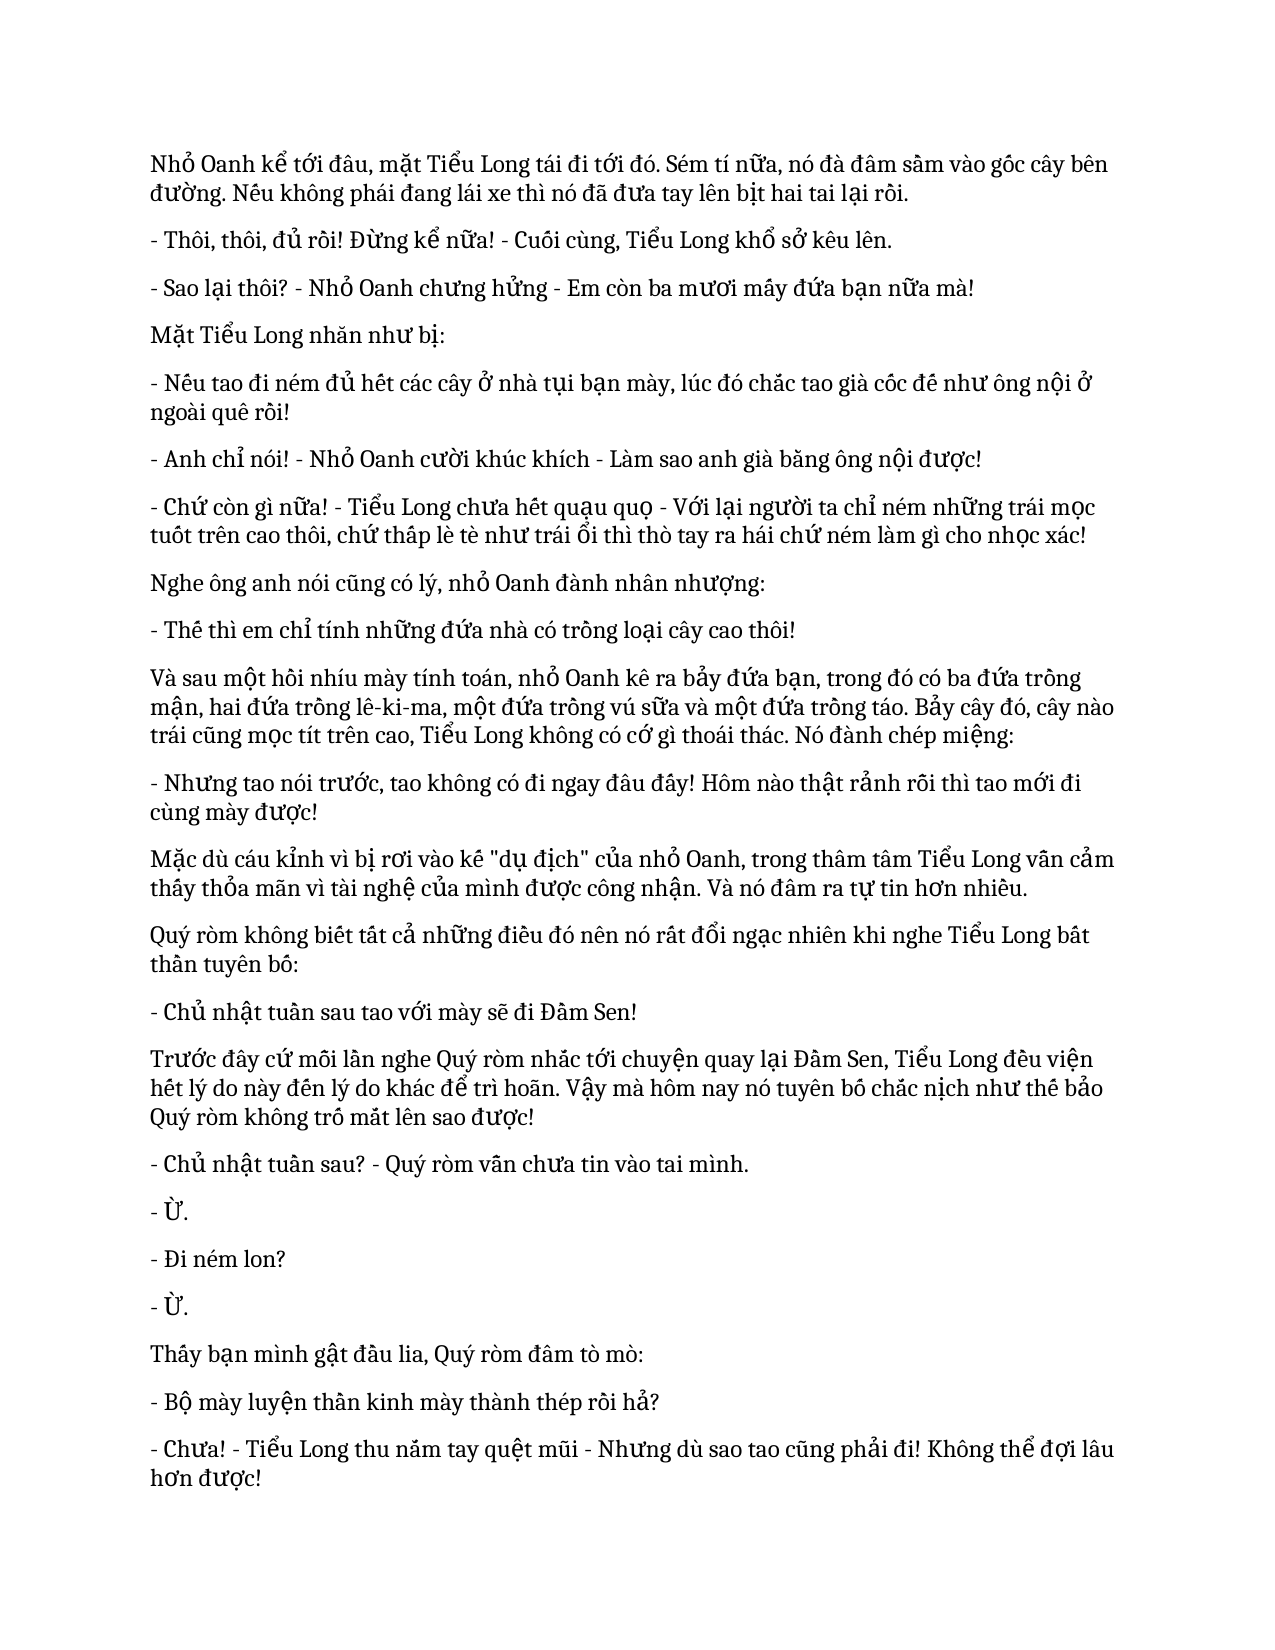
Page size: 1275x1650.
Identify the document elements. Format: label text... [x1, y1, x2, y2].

text Mặc dù cáu kỉnh vì bị rơi vào kế "dụ địch" của nhỏ Oanh, trong thâm tâm Tiểu Long vẫn cảm thấy thỏa mãn vì tài nghệ của mình được công nhận. Và nó đâm ra tự tin hơn nhiều. [150, 845, 1125, 902]
text - Nếu tao đi ném đủ hết các cây ở nhà tụi bạn mày, lúc đó chắc tao già cốc đế như ông nội ở ngoài quê rồi! [150, 369, 1125, 426]
text Nghe ông anh nói cũng có lý, nhỏ Oanh đành nhân nhượng: [150, 569, 1125, 597]
text Mặt Tiểu Long nhăn như bị: [150, 321, 1125, 350]
text - Chứ còn gì nữa! - Tiểu Long chưa hết quạu quọ - Với lại người ta chỉ ném những trái mọc tuốt trên cao thôi, chứ thấp lè tè như trái ổi thì thò tay ra hái chứ ném làm gì cho nhọc xác! [150, 492, 1125, 550]
text - Chưa! - Tiểu Long thu nắm tay quệt mũi - Nhưng dù sao tao cũng phải đi! Không thể đợi lâu hơn được! [150, 1435, 1125, 1492]
text - Ừ. [150, 1292, 1125, 1321]
text - Sao lại thôi? - Nhỏ Oanh chưng hửng - Em còn ba mươi mấy đứa bạn nữa mà! [150, 274, 1125, 302]
text - Ừ. [150, 1197, 1125, 1226]
text - Bộ mày luyện thần kinh mày thành thép rồi hả? [150, 1387, 1125, 1416]
text - Nhưng tao nói trước, tao không có đi ngay đâu đấy! Hôm nào thật rảnh rỗi thì tao mới đi cùng mày được! [150, 769, 1125, 826]
text Trước đây cứ mỗi lần nghe Quý ròm nhắc tới chuyện quay lại Ðầm Sen, Tiểu Long đều viện hết lý do này đến lý do khác để trì hoãn. Vậy mà hôm nay nó tuyên bố chắc nịch như thế bảo Quý ròm không trố mắt lên sao được! [150, 1045, 1125, 1131]
text Thấy bạn mình gật đầu lia, Quý ròm đâm tò mò: [150, 1340, 1125, 1369]
text - Anh chỉ nói! - Nhỏ Oanh cười khúc khích - Làm sao anh già bằng ông nội được! [150, 445, 1125, 474]
text - Chủ nhật tuần sau? - Quý ròm vẫn chưa tin vào tai mình. [150, 1150, 1125, 1179]
text Nhỏ Oanh kể tới đâu, mặt Tiểu Long tái đi tới đó. Sém tí nữa, nó đà đâm sầm vào gốc cây bên đường. Nếu không phái đang lái xe thì nó đã đưa tay lên bịt hai tai lại rồi. [150, 150, 1125, 207]
text - Ði ném lon? [150, 1245, 1125, 1274]
text - Thôi, thôi, đủ rồi! Ðừng kể nữa! - Cuối cùng, Tiểu Long khổ sở kêu lên. [150, 226, 1125, 255]
text - Chủ nhật tuần sau tao với mày sẽ đi Ðầm Sen! [150, 997, 1125, 1026]
text Và sau một hồi nhíu mày tính toán, nhỏ Oanh kê ra bảy đứa bạn, trong đó có ba đứa trồng mận, hai đứa trồng lê-ki-ma, một đứa trồng vú sữa và một đứa trồng táo. Bảy cây đó, cây nào trái cũng mọc tít trên cao, Tiểu Long không có cớ gì thoái thác. Nó đành chép miệng: [150, 664, 1125, 750]
text - Thế thì em chỉ tính những đứa nhà có trồng loại cây cao thôi! [150, 616, 1125, 645]
text Quý ròm không biết tất cả những điều đó nên nó rất đổi ngạc nhiên khi nghe Tiểu Long bất thần tuyên bố: [150, 921, 1125, 979]
